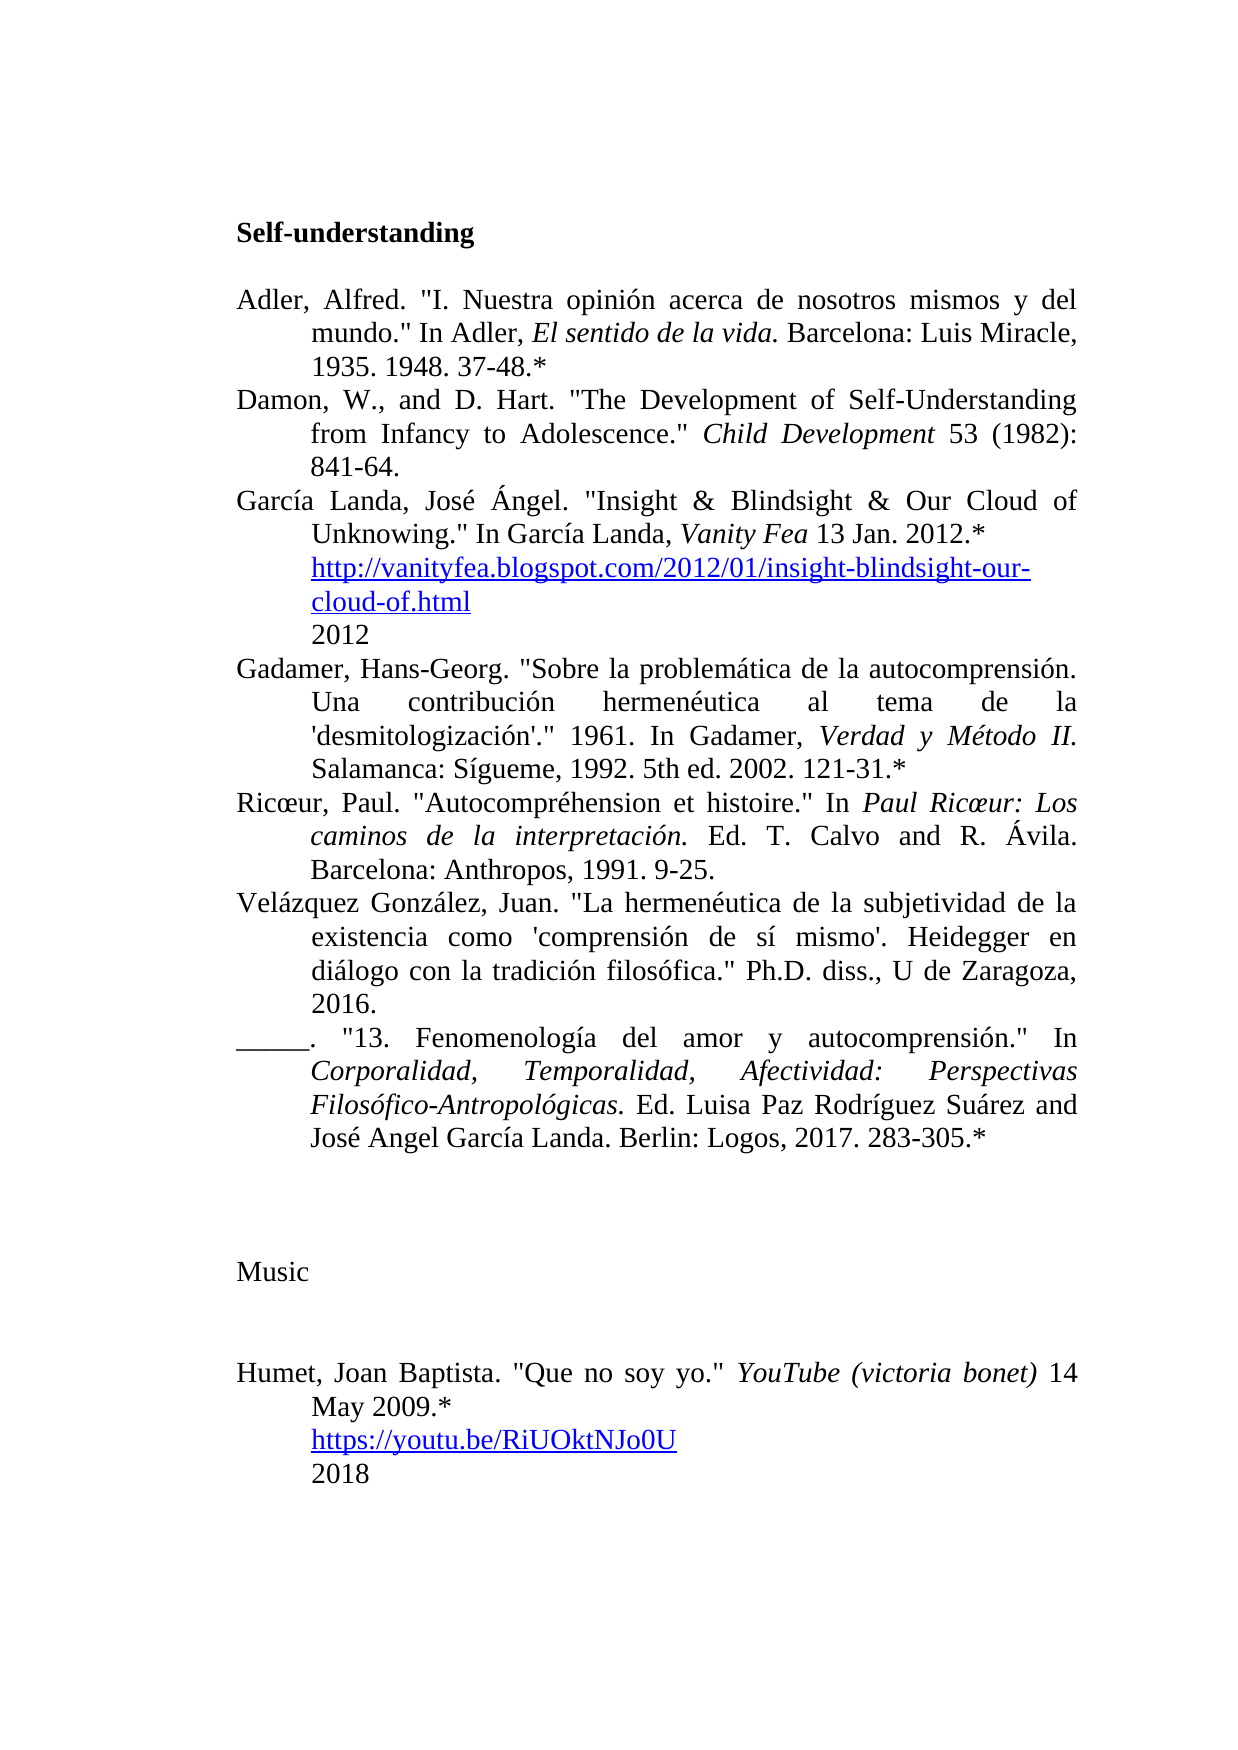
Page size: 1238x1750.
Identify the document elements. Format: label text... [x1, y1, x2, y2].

text 2018 [236, 1456, 1078, 1489]
text Humet, Joan Baptista. "Que no soy yo." YouTube (victoria bonet) 14 May 2009.* [236, 1355, 1078, 1422]
text García Landa, José Ángel. "Insight & Blindsight & Our Cloud of Unknowing." In García Landa, Vanity Fea 13 Jan. 2012.* [236, 483, 1078, 550]
text Gadamer, Hans-Georg. "Sobre la problemática de la autocomprensión. Una contribución hermenéutica al tema de la 'desmitologización'." 1961. In Gadamer, Verdad y Método II. Salamanca: Sígueme, 1992. 5th ed. 2002. 121-31.* [236, 651, 1078, 785]
text _____. "13. Fenomenología del amor y autocomprensión." In Corporalidad, Temporalidad, Afectividad: Perspectivas Filosófico-Antropológicas. Ed. Luisa Paz Rodríguez Suárez and José Angel García Landa. Berlin: Logos, 2017. 283-305.* [236, 1020, 1078, 1154]
text Damon, W., and D. Hart. "The Development of Self-Understanding from Infancy to Adolescence." Child Development 53 (1982): 841-64. [236, 382, 1078, 483]
text Self-understanding [236, 215, 1078, 248]
text http://vanityfea.blogspot.com/2012/01/insight-blindsight-our-cloud-of.html [236, 550, 1078, 617]
text Music [236, 1254, 1078, 1288]
text 2012 [236, 617, 1078, 651]
text Ricœur, Paul. "Autocompréhension et histoire." In Paul Ricœur: Los caminos de la interpretación. Ed. T. Calvo and R. Ávila. Barcelona: Anthropos, 1991. 9-25. [236, 785, 1078, 886]
text https://youtu.be/RiUOktNJo0U [236, 1422, 1078, 1456]
text Adler, Alfred. "I. Nuestra opinión acerca de nosotros mismos y del mundo." In Adler, El sentido de la vida. Barcelona: Luis Miracle, 1935. 1948. 37-48.* [236, 282, 1078, 382]
text Velázquez González, Juan. "La hermenéutica de la subjetividad de la existencia como 'comprensión de sí mismo'. Heidegger en diálogo con la tradición filosófica." Ph.D. diss., U de Zaragoza, 2016. [236, 886, 1078, 1020]
